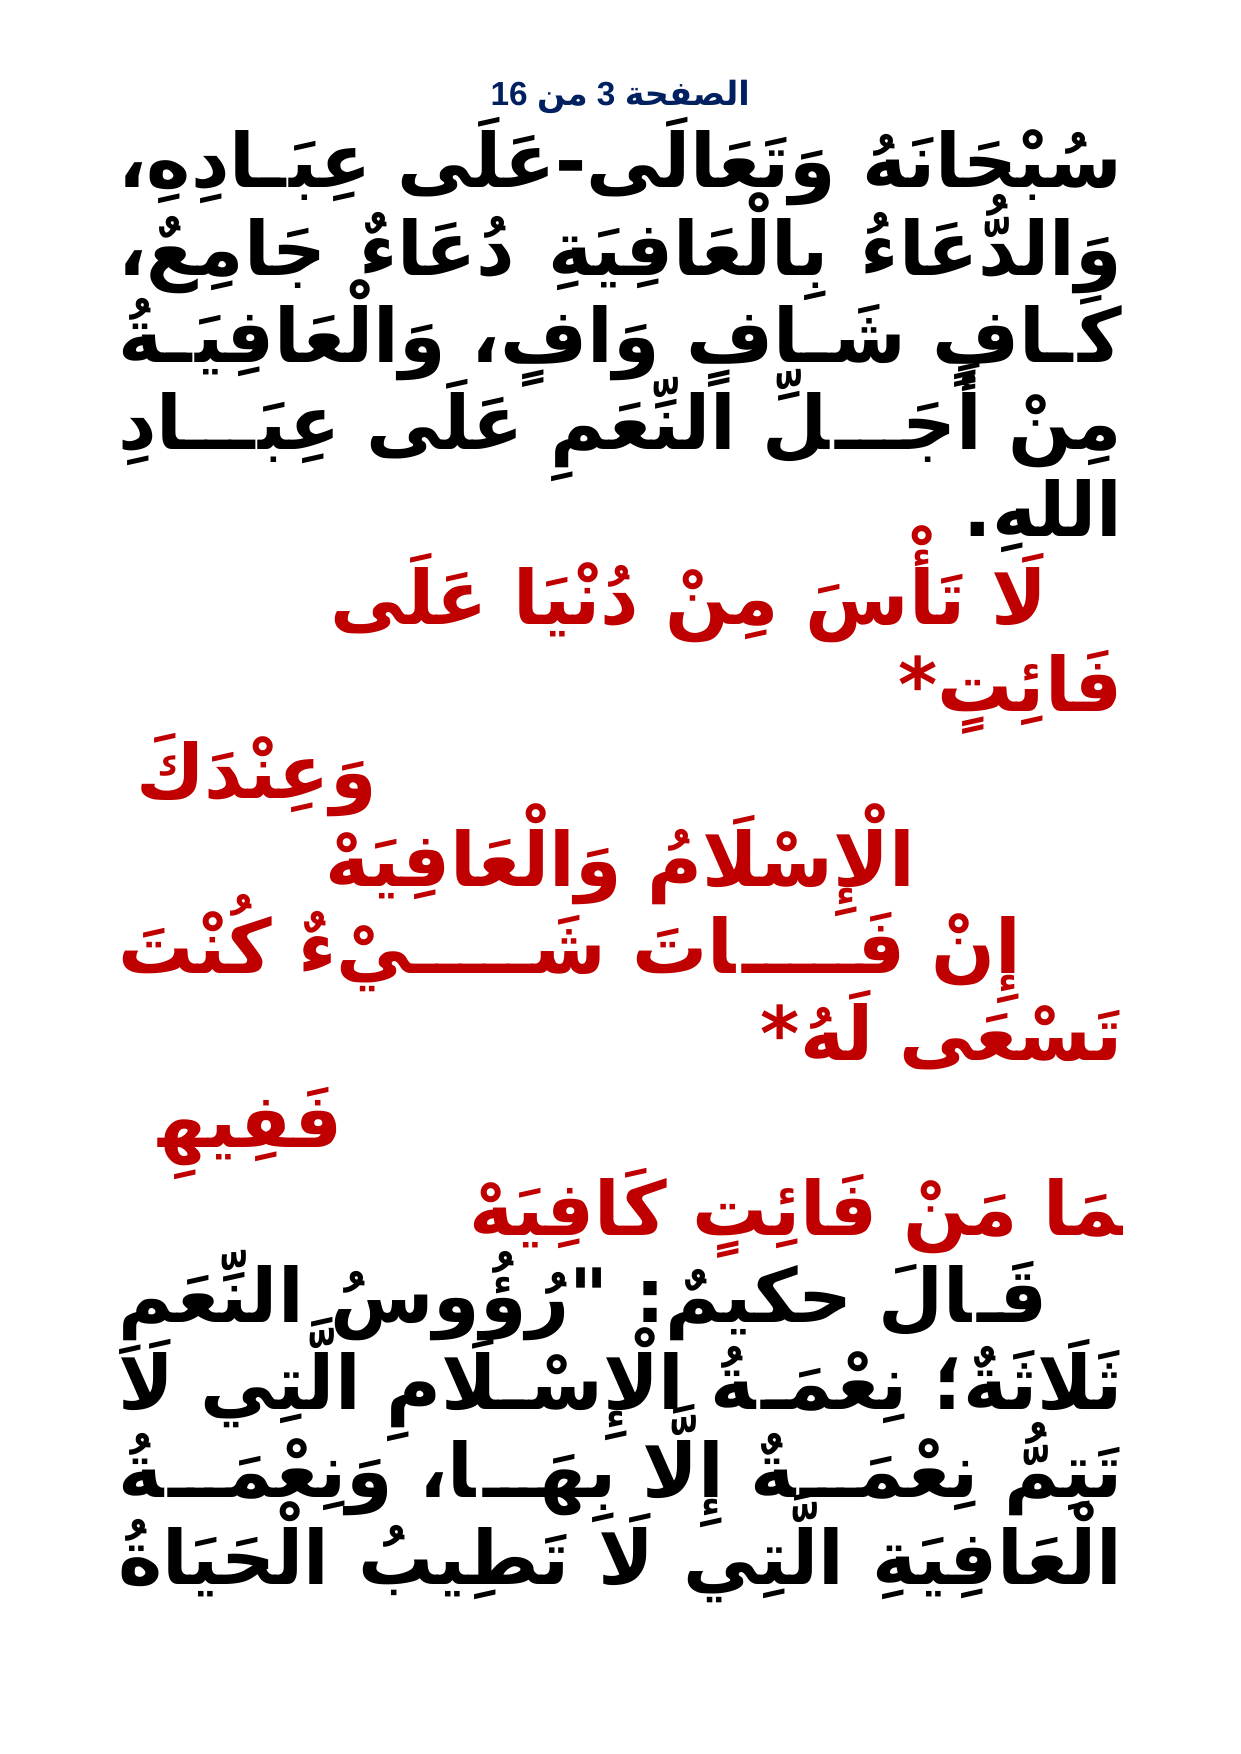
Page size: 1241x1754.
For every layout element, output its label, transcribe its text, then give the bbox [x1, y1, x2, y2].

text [118, 1253, 1122, 1602]
text وَعِنْدَكَ الْإِسْلَامُ وَالْعَافِيَهْ [118, 729, 1122, 904]
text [118, 118, 1122, 554]
text فَفِيهِمَا مَنْ فَائِتٍ كَافِيَهْ [118, 1078, 1122, 1253]
text إِنْ فَاتَ شَيْءٌ كُنْتَ تَسْعَى لَهُ* [118, 904, 1122, 1078]
text لَا تَأْسَ مِنْ دُنْيَا عَلَى فَائِتٍ* [118, 554, 1122, 729]
